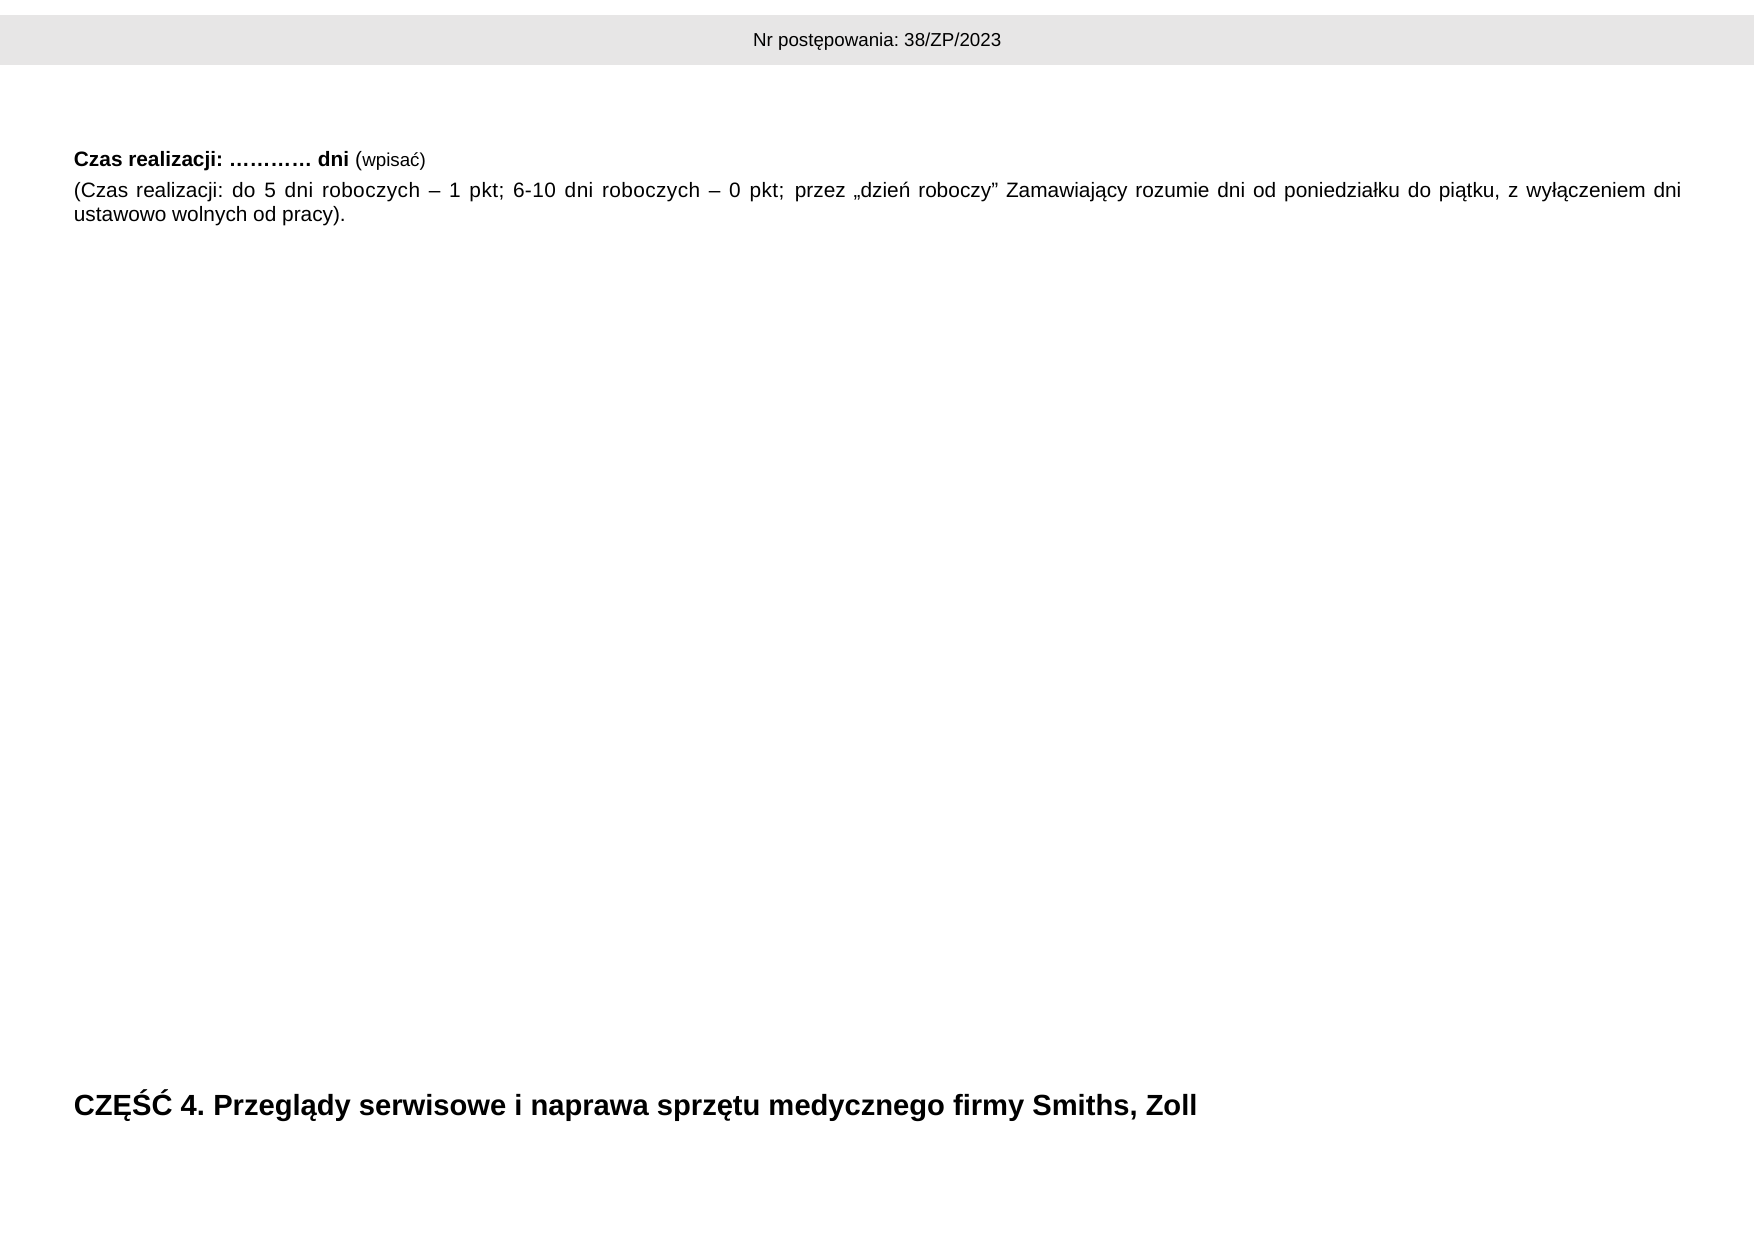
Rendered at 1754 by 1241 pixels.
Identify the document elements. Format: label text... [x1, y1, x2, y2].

text Czas realizacji: ………… dni (wpisać) [74, 147, 1606, 171]
text (Czas realizacji: do 5 dni roboczych – 1 pkt; 6-10 dni roboczych – 0 pkt; przez „dzień roboczy” Zamawiający rozumie dni od poniedziałku do piątku, z wyłączeniem dni ustawowo wolnych od pracy). [74, 171, 1683, 226]
text CZĘŚĆ 4. Przeglądy serwisowe i naprawa sprzętu medycznego firmy Smiths, Zoll [74, 1088, 1606, 1122]
